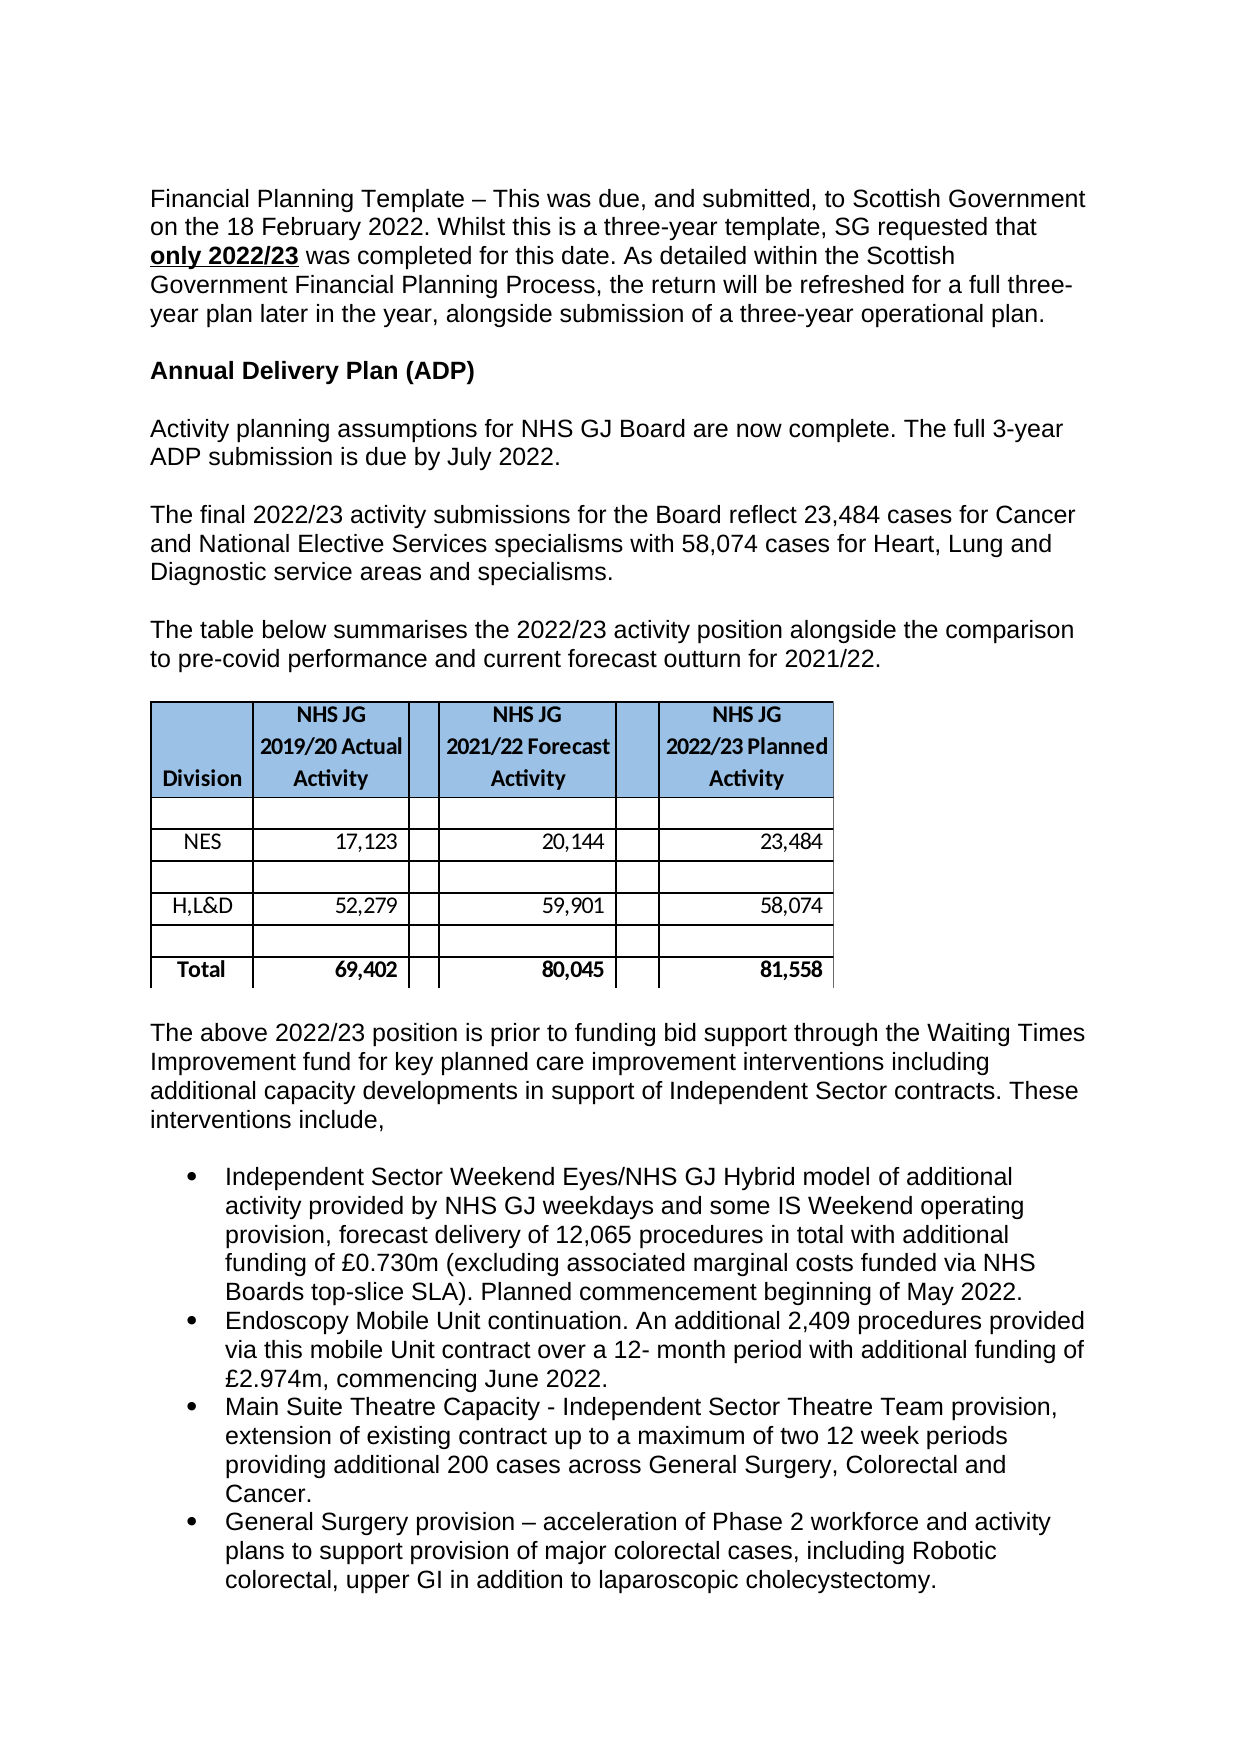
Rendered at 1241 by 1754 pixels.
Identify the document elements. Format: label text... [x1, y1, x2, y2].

list General Surgery provision – acceleration of Phase 2 workforce and activity plans to support provision of major colorectal cases, including Robotic colorectal, upper GI in addition to laparoscopic cholecystectomy. [187, 1507, 1090, 1594]
text The final 2022/23 activity submissions for the Board reflect 23,484 cases for Cancer and National Elective Services specialisms with 58,074 cases for Heart, Lung and Diagnostic service areas and specialisms. [150, 500, 1090, 586]
text The table below summarises the 2022/23 activity position alongside the comparison to pre-covid performance and current forecast outturn for 2021/22. [150, 615, 1090, 672]
text Annual Delivery Plan (ADP) [150, 356, 1090, 385]
list Independent Sector Weekend Eyes/NHS GJ Hybrid model of additional activity provided by NHS GJ weekdays and some IS Weekend operating provision, forecast delivery of 12,065 procedures in total with additional funding of £0.730m (excluding associated marginal costs funded via NHS Boards top-slice SLA). Planned commencement beginning of May 2022. [187, 1162, 1090, 1306]
text Activity planning assumptions for NHS GJ Board are now complete. The full 3-year ADP submission is due by July 2022. [150, 413, 1090, 471]
text Financial Planning Template – This was due, and submitted, to Scottish Government on the 18 February 2022. Whilst this is a three-year template, SG requested that only 2022/23 was completed for this date. As detailed within the Scottish Government Financial Planning Process, the return will be refreshed for a full three-year plan later in the year, alongside submission of a three-year operational plan. [150, 183, 1090, 327]
text The above 2022/23 position is prior to funding bid support through the Waiting Times Improvement fund for key planned care improvement interventions including additional capacity developments in support of Independent Sector contracts. These interventions include, [150, 1018, 1090, 1133]
list Main Suite Theatre Capacity - Independent Sector Theatre Team provision, extension of existing contract up to a maximum of two 12 week periods providing additional 200 cases across General Surgery, Colorectal and Cancer. [187, 1392, 1090, 1507]
list Endoscopy Mobile Unit continuation. An additional 2,409 procedures provided via this mobile Unit contract over a 12- month period with additional funding of £2.974m, commencing June 2022. [187, 1306, 1090, 1392]
